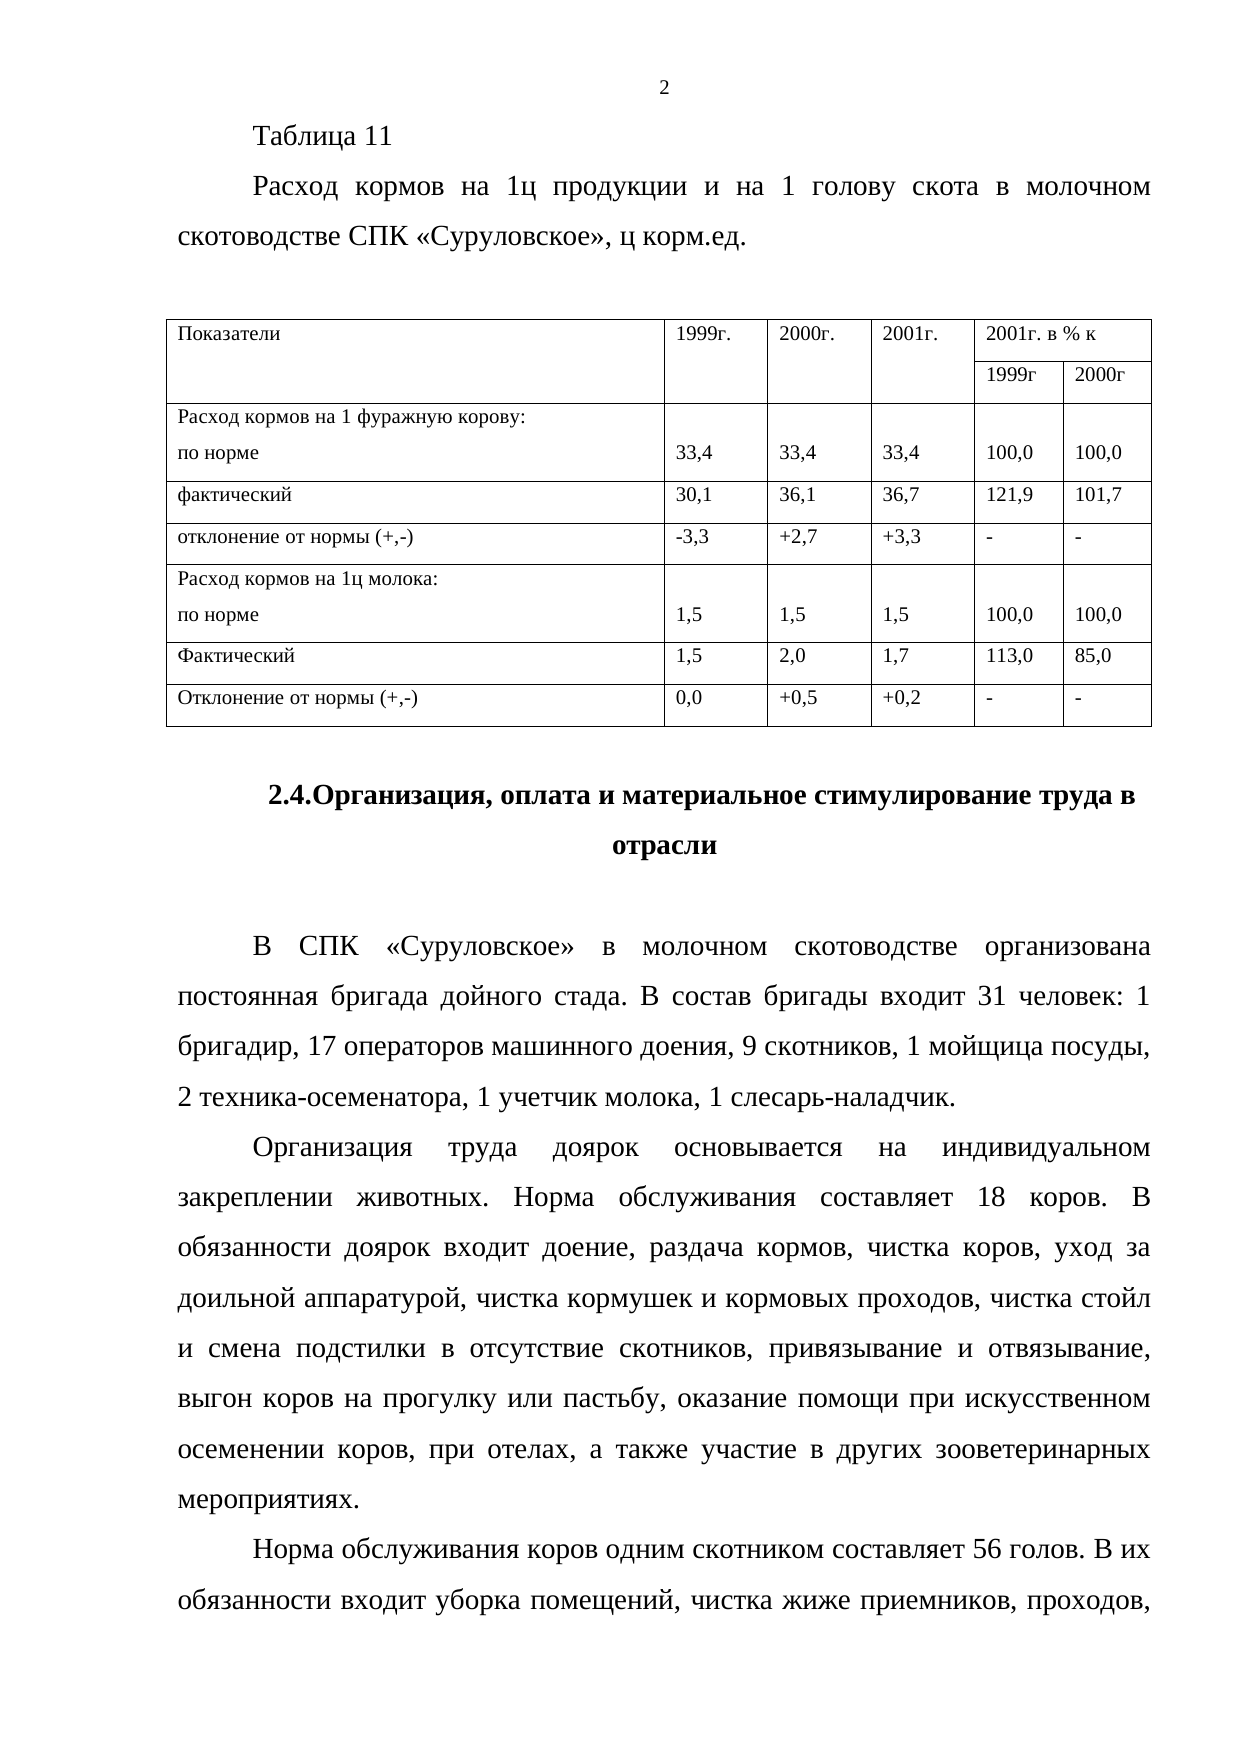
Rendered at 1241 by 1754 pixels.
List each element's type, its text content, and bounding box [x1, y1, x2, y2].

text Таблица 11 [177, 118, 1152, 152]
table_cell фактический [167, 482, 664, 522]
table_cell 1,5 [665, 565, 767, 642]
table_header 2001г. в % к [975, 320, 1151, 361]
table_cell +0,2 [872, 685, 974, 726]
table_cell 36,7 [872, 482, 974, 522]
table_cell - [1064, 524, 1151, 564]
table_cell +2,7 [768, 524, 871, 564]
table_cell 1,5 [768, 565, 871, 642]
table_cell 33,4 [872, 404, 974, 481]
text 2.4.Организация, оплата и материальное стимулирование труда в отрасли [177, 777, 1152, 861]
table_cell Фактический [167, 643, 664, 684]
text Расход кормов на 1ц продукции и на 1 голову скота в молочном скотоводстве СПК «Суруловское», ц корм.ед. [177, 168, 1152, 252]
table_header Показатели [167, 320, 664, 403]
table_cell 2000г [1064, 362, 1151, 403]
text Организация труда доярок основывается на индивидуальном закреплении животных. Норма обслуживания составляет 18 коров. В обязанности доярок входит доение, раздача кормов, чистка коров, уход за доильной аппаратурой, чистка кормушек и кормовых проходов, чистка стойл и смена подстилки в отсутствие скотников, привязывание и отвязывание, выгон коров на прогулку или пастьбу, оказание помощи при искусственном осеменении коров, при отелах, а также участие в других зооветеринарных мероприятиях. [177, 1129, 1152, 1515]
table_cell Отклонение от нормы (+,-) [167, 685, 664, 726]
table_cell 100,0 [1064, 404, 1151, 481]
table_cell +0,5 [768, 685, 871, 726]
table_cell - [975, 524, 1063, 564]
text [177, 1532, 1152, 1616]
table_cell 1999г [975, 362, 1063, 403]
table_cell Расход кормов на 1 фуражную корову: по норме [167, 404, 664, 481]
table_cell 36,1 [768, 482, 871, 522]
table_cell 1,5 [872, 565, 974, 642]
table_cell 33,4 [665, 404, 767, 481]
table_cell 30,1 [665, 482, 767, 522]
text В СПК «Суруловское» в молочном скотоводстве организована постоянная бригада дойного стада. В состав бригады входит 31 человек: 1 бригадир, 17 операторов машинного доения, 9 скотников, 1 мойщица посуды, 2 техника-осеменатора, 1 учетчик молока, 1 слесарь-наладчик. [177, 928, 1152, 1112]
table_header 2000г. [768, 320, 871, 403]
table_cell 85,0 [1064, 643, 1151, 684]
table_cell 100,0 [975, 565, 1063, 642]
table_cell - [975, 685, 1063, 726]
table_cell 113,0 [975, 643, 1063, 684]
table_cell 0,0 [665, 685, 767, 726]
table_cell отклонение от нормы (+,-) [167, 524, 664, 564]
table_cell 100,0 [1064, 565, 1151, 642]
table_cell 2,0 [768, 643, 871, 684]
table_cell 121,9 [975, 482, 1063, 522]
table_cell 100,0 [975, 404, 1063, 481]
table_cell - [1064, 685, 1151, 726]
table_cell 33,4 [768, 404, 871, 481]
table_header 1999г. [665, 320, 767, 403]
table_cell -3,3 [665, 524, 767, 564]
table_header 2001г. [872, 320, 974, 403]
table_cell 1,7 [872, 643, 974, 684]
table_cell 1,5 [665, 643, 767, 684]
table_cell Расход кормов на 1ц молока: по норме [167, 565, 664, 642]
table_cell +3,3 [872, 524, 974, 564]
table_cell 101,7 [1064, 482, 1151, 522]
